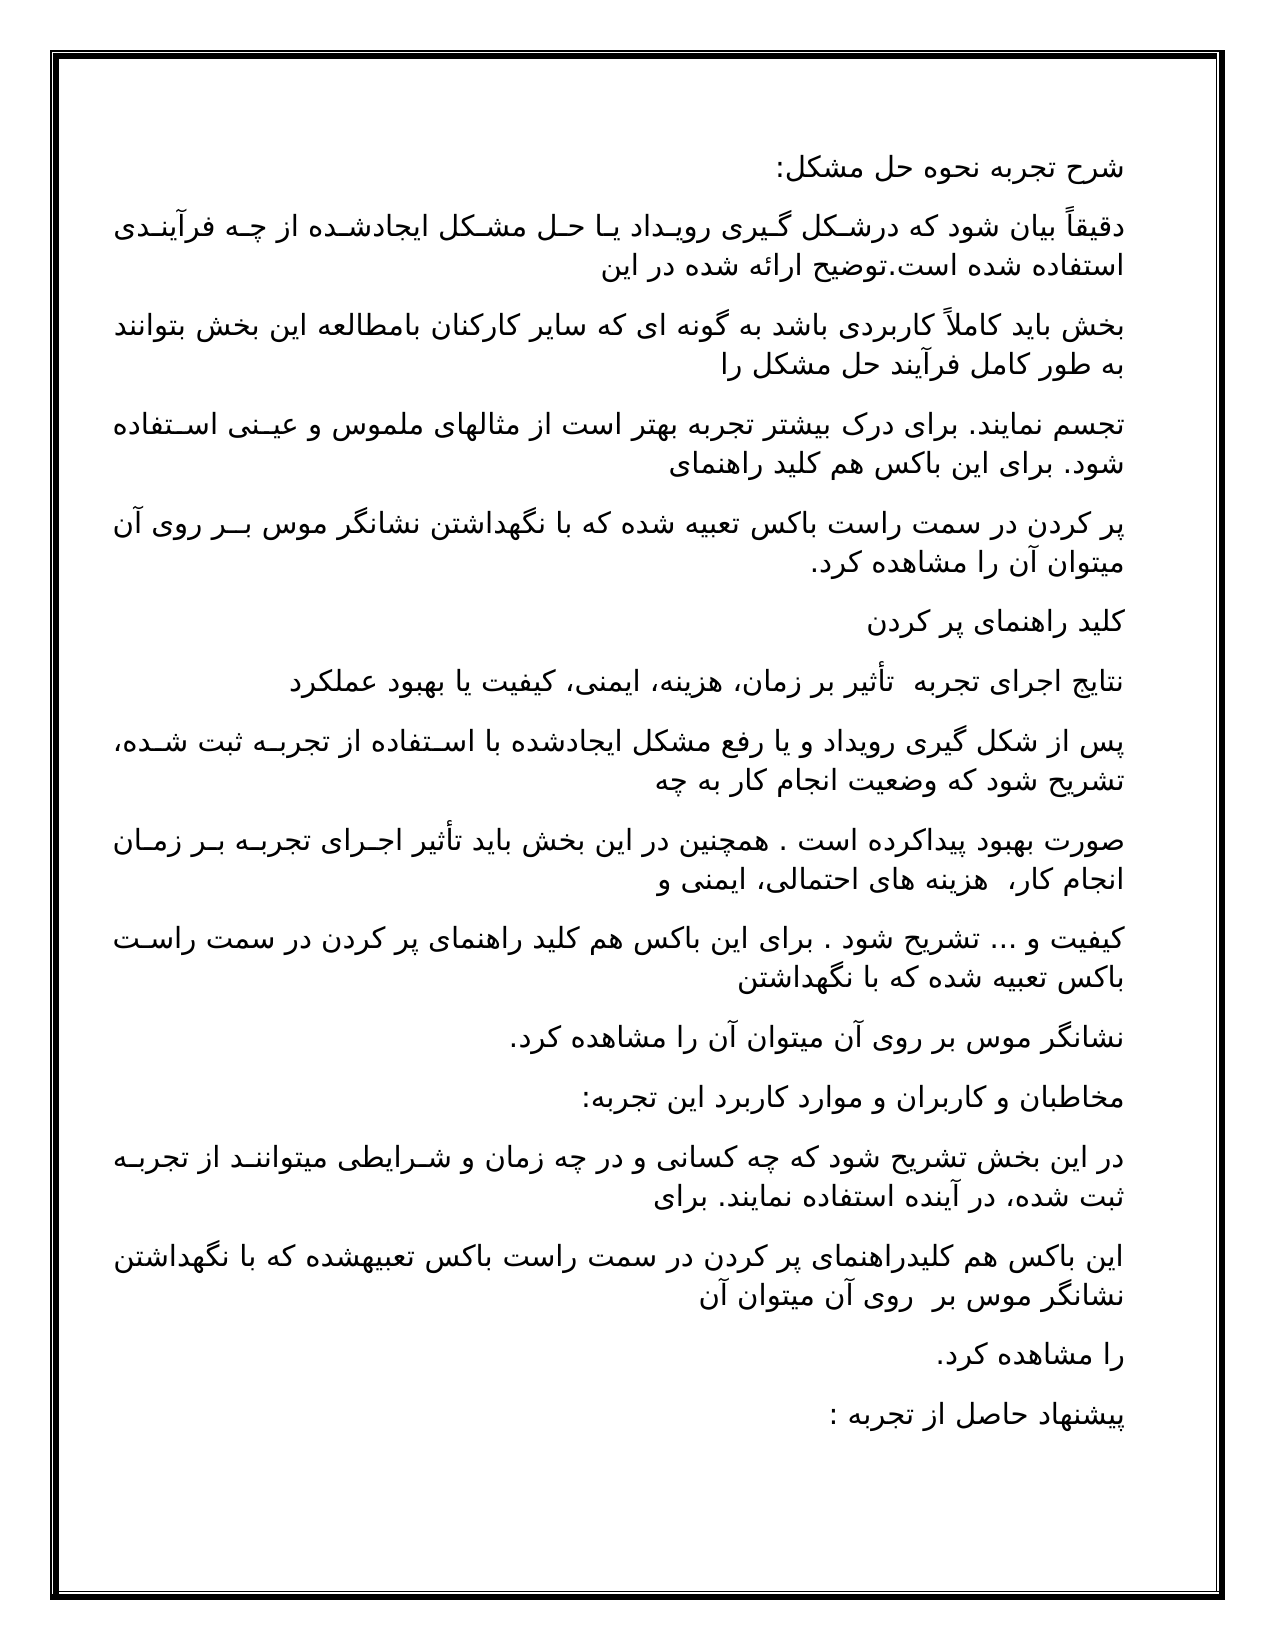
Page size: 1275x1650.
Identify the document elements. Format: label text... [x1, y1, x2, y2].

text مخاطبان و کاربران و موارد کاربرد این تجربه: [112, 1080, 1125, 1114]
text این باکس هم کلیدراهنمای پر کردن در سمت راست باکس تعبیهشده که با نگهداشتن نشانگر موس بر روی آن میتوان آن [112, 1239, 1125, 1312]
text پیشنهاد حاصل از تجربه : [112, 1397, 1125, 1431]
text پر کردن در سمت راست باکس تعبیه شده که با نگهداشتن نشانگر موس بر روی آن میتوان آن را مشاهده کرد. [112, 506, 1125, 579]
text تجسم نمایند. برای درک بیشتر تجربه بهتر است از مثالهای ملموس و عینی استفاده شود. برای این باکس هم کلید راهنمای [112, 407, 1125, 480]
text کیفیت و ... تشریح شود . برای این باکس هم کلید راهنمای پر کردن در سمت راست باکس تعبیه شده که با نگهداشتن [112, 922, 1125, 995]
text پس از شکل گیری رویداد و یا رفع مشکل ایجادشده با استفاده از تجربه ثبت شده، تشریح شود که وضعیت انجام کار به چه [112, 724, 1125, 797]
text نتایج اجرای تجربه تأثیر بر زمان، هزینه، ایمنی، کیفیت یا بهبود عملکرد [112, 664, 1125, 698]
text کلید راهنمای پر کردن [112, 605, 1125, 639]
text نشانگر موس بر روی آن میتوان آن را مشاهده کرد. [112, 1021, 1125, 1054]
text بخش باید کاملاً کاربردی باشد به گونه ای که سایر کارکنان بامطالعه این بخش بتوانند به طور کامل فرآیند حل مشکل را [112, 308, 1125, 381]
text شرح تجربه نحوه حل مشکل: [112, 150, 1125, 184]
text در این بخش تشریح شود که چه کسانی و در چه زمان و شرایطی میتوانند از تجربه ثبت شده، در آینده استفاده نمایند. برای [112, 1140, 1125, 1213]
text را مشاهده کرد. [112, 1338, 1125, 1372]
text صورت بهبود پیداکرده است . همچنین در این بخش باید تأثیر اجرای تجربه بر زمان انجام کار، هزینه های احتمالی، ایمنی و [112, 823, 1125, 896]
text دقیقاً بیان شود که درشکل گیری رویداد یا حل مشکل ایجادشده از چه فرآیندی استفاده شده است.توضیح ارائه شده در این [112, 210, 1125, 283]
